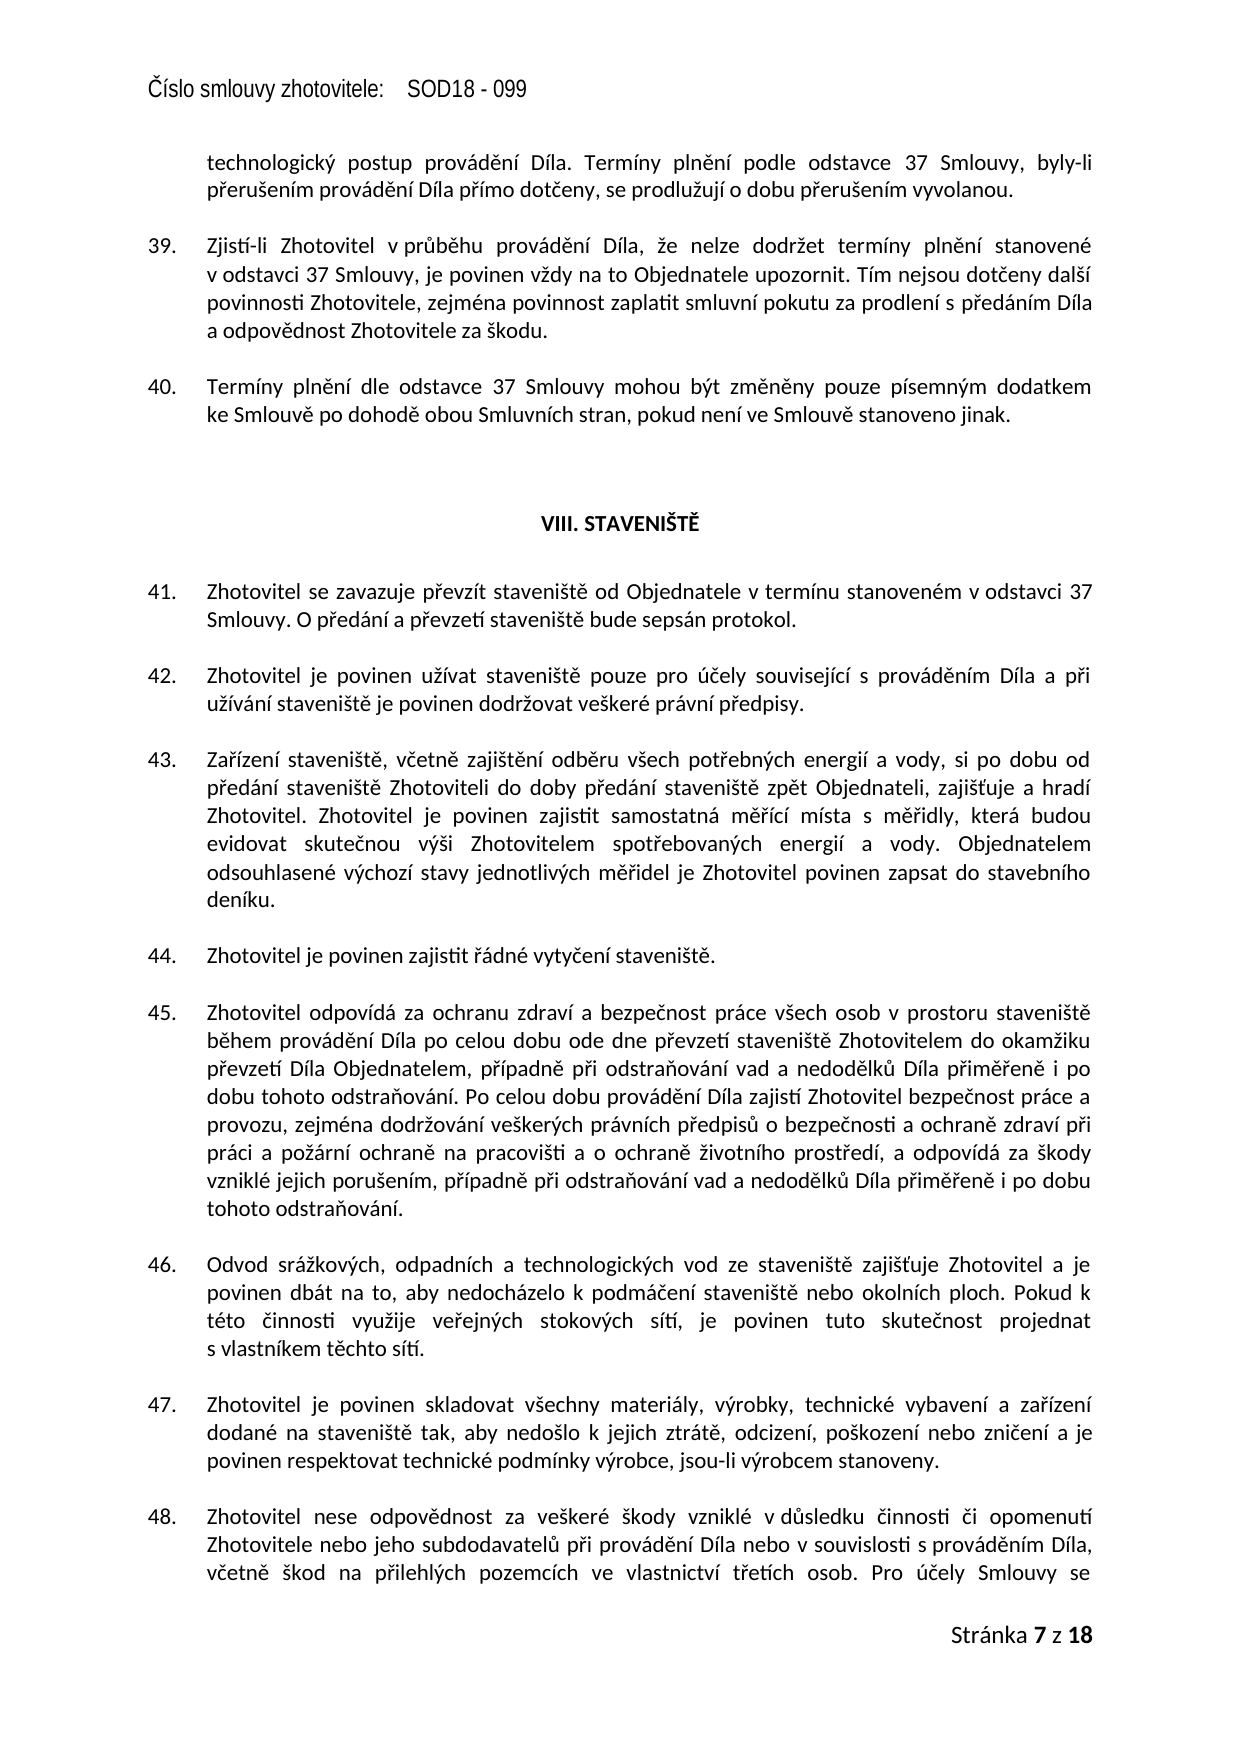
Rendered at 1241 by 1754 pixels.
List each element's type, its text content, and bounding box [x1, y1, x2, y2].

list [148, 1502, 1093, 1586]
list Zhotovitel je povinen skladovat všechny materiály, výrobky, technické vybavení a zařízení dodané na staveniště tak, aby nedošlo k jejich ztrátě, odcizení, poškození nebo zničení a je povinen respektovat technické podmínky výrobce, jsou-li výrobcem stanoveny. [148, 1390, 1093, 1474]
list Odvod srážkových, odpadních a technologických vod ze staveniště zajišťuje Zhotovitel a je povinen dbát na to, aby nedocházelo k podmáčení staveniště nebo okolních ploch. Pokud k této činnosti využije veřejných stokových sítí, je povinen tuto skutečnost projednat s vlastníkem těchto sítí. [148, 1250, 1093, 1362]
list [148, 148, 1093, 204]
list Zhotovitel je povinen zajistit řádné vytyčení staveniště. [148, 942, 1093, 970]
subtitle STAVENIŠTĚ [148, 509, 1093, 537]
list Zhotovitel je povinen užívat staveniště pouze pro účely související s prováděním Díla a při užívání staveniště je povinen dodržovat veškeré právní předpisy. [148, 661, 1093, 717]
list Termíny plnění dle odstavce 37 Smlouvy mohou být změněny pouze písemným dodatkem ke Smlouvě po dohodě obou Smluvních stran, pokud není ve Smlouvě stanoveno jinak. [148, 372, 1093, 428]
list Zařízení staveniště, včetně zajištění odběru všech potřebných energií a vody, si po dobu od předání staveniště Zhotoviteli do doby předání staveniště zpět Objednateli, zajišťuje a hradí Zhotovitel. Zhotovitel je povinen zajistit samostatná měřící místa s měřidly, která budou evidovat skutečnou výši Zhotovitelem spotřebovaných energií a vody. Objednatelem odsouhlasené výchozí stavy jednotlivých měřidel je Zhotovitel povinen zapsat do stavebního deníku. [148, 746, 1093, 914]
list Zhotovitel odpovídá za ochranu zdraví a bezpečnost práce všech osob v prostoru staveniště během provádění Díla po celou dobu ode dne převzetí staveniště Zhotovitelem do okamžiku převzetí Díla Objednatelem, případně při odstraňování vad a nedodělků Díla přiměřeně i po dobu tohoto odstraňování. Po celou dobu provádění Díla zajistí Zhotovitel bezpečnost práce a provozu, zejména dodržování veškerých právních předpisů o bezpečnosti a ochraně zdraví při práci a požární ochraně na pracovišti a o ochraně životního prostředí, a odpovídá za škody vzniklé jejich porušením, případně při odstraňování vad a nedodělků Díla přiměřeně i po dobu tohoto odstraňování. [148, 998, 1093, 1222]
list Zhotovitel se zavazuje převzít staveniště od Objednatele v termínu stanoveném v odstavci 37 Smlouvy. O předání a převzetí staveniště bude sepsán protokol. [148, 577, 1093, 633]
list Zjistí-li Zhotovitel v průběhu provádění Díla, že nelze dodržet termíny plnění stanovené v odstavci 37 Smlouvy, je povinen vždy na to Objednatele upozornit. Tím nejsou dotčeny další povinnosti Zhotovitele, zejména povinnost zaplatit smluvní pokutu za prodlení s předáním Díla a odpovědnost Zhotovitele za škodu. [148, 232, 1093, 344]
